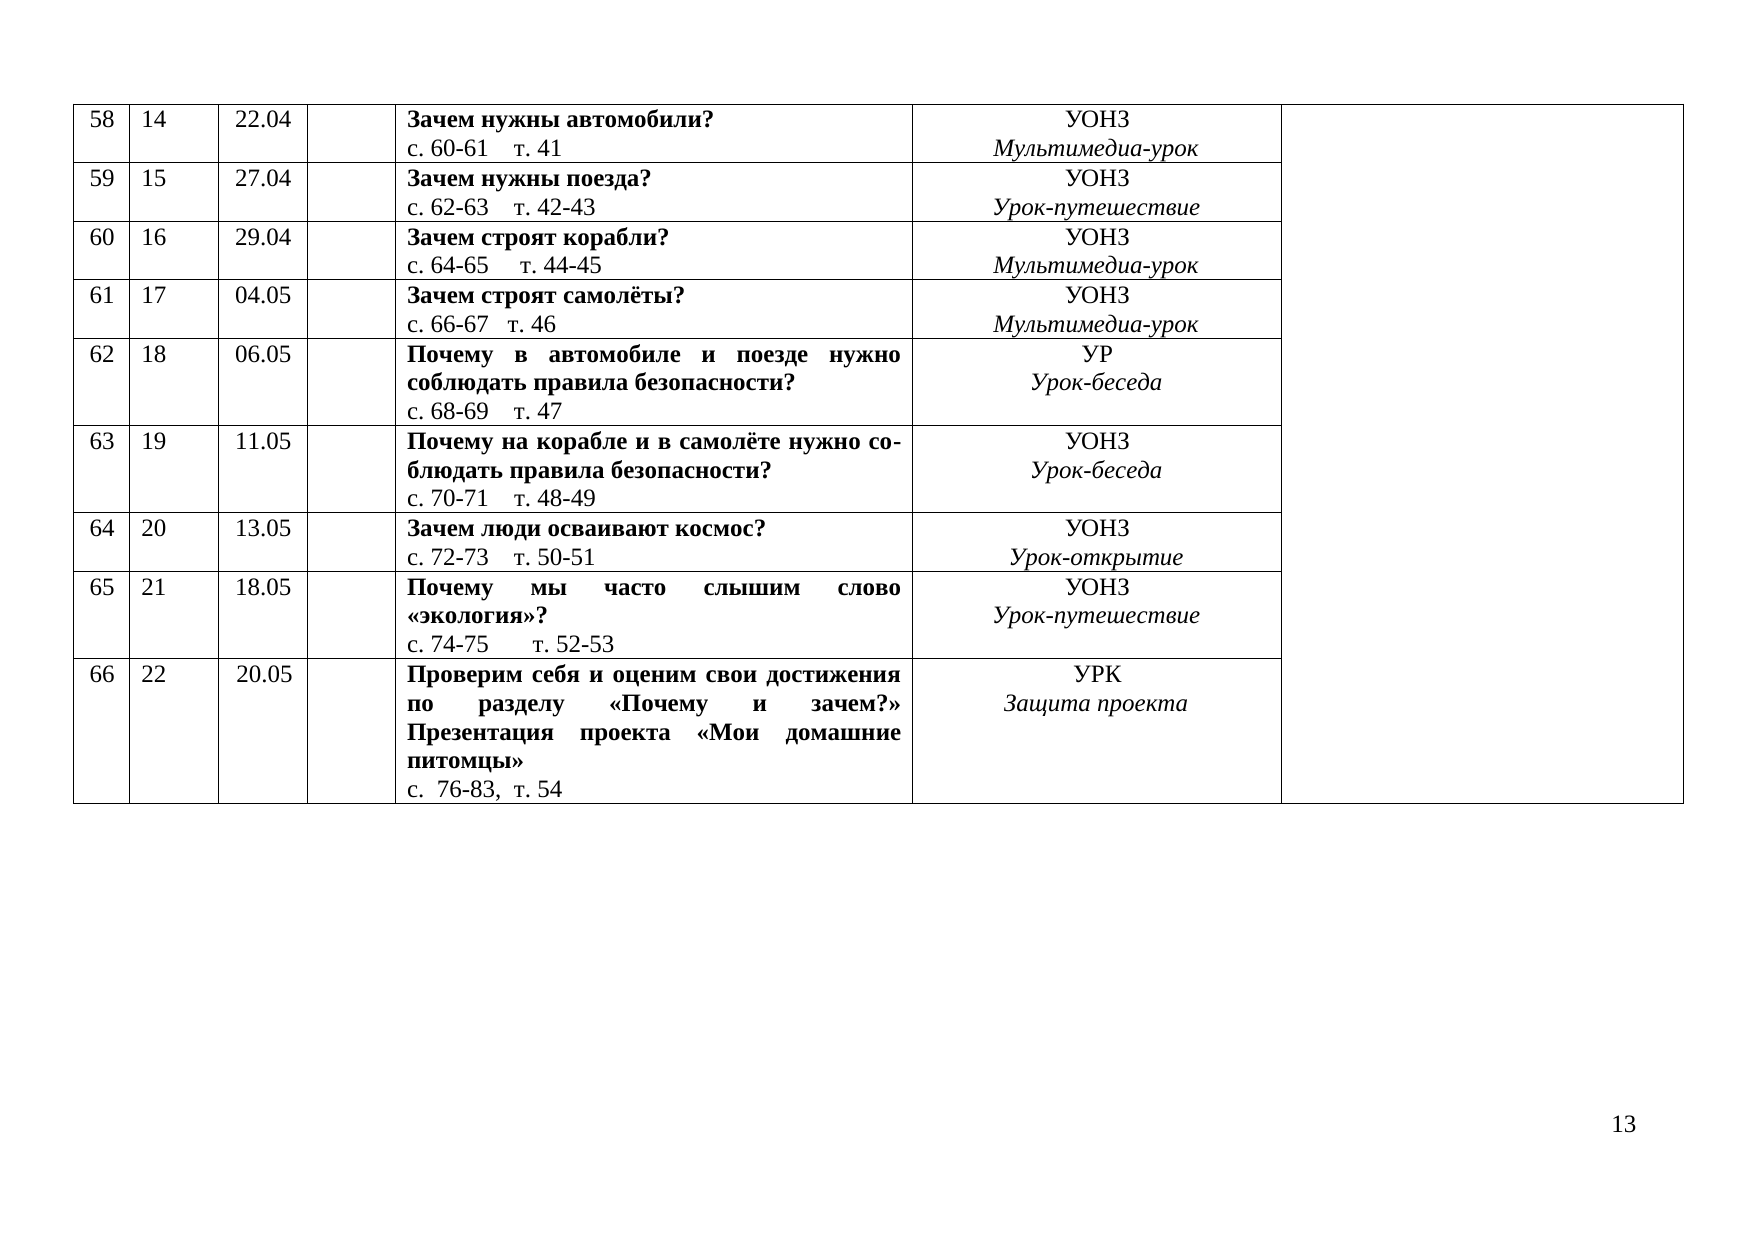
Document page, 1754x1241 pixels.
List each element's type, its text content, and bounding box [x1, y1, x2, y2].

table_cell УР Урок-беседа [913, 339, 1281, 425]
table_cell 61 [74, 280, 129, 338]
table_cell 58 [74, 105, 129, 162]
table_cell [308, 280, 395, 338]
table_cell УОНЗ Мультимедиа-урок [913, 222, 1281, 279]
table_cell Зачем строят самолёты? с. 66-67 т. 46 [396, 280, 912, 338]
table_cell Зачем строят корабли? с. 64-65 т. 44-45 [396, 222, 912, 279]
table_cell 22 [130, 659, 218, 803]
table_cell Почему в автомобиле и поезде нужно соблюдать правила безопасности? с. 68-69 т. 47 [396, 339, 912, 425]
table_cell УОНЗ Урок-путешествие [913, 572, 1281, 658]
table_cell УОНЗ Мультимедиа-урок [913, 280, 1281, 338]
table_cell 20 [130, 513, 218, 571]
table_cell 18.05 [219, 572, 307, 658]
table_cell 19 [130, 426, 218, 512]
table_cell 18 [130, 339, 218, 425]
table_cell 21 [130, 572, 218, 658]
table_cell 14 [130, 105, 218, 162]
table_cell Зачем нужны поезда? с. 62-63 т. 42-43 [396, 163, 912, 221]
table_cell Почему мы часто слышим слово «экология»? с. 74-75 т. 52-53 [396, 572, 912, 658]
table_cell [308, 426, 395, 512]
table_cell 11.05 [219, 426, 307, 512]
table_cell 04.05 [219, 280, 307, 338]
table_cell УРК Защита проекта [913, 659, 1281, 803]
table_cell Зачем люди осваивают космос? с. 72-73 т. 50-51 [396, 513, 912, 571]
table_cell 60 [74, 222, 129, 279]
table_cell 66 [74, 659, 129, 803]
table_cell [308, 222, 395, 279]
table_cell 65 [74, 572, 129, 658]
table_cell 15 [130, 163, 218, 221]
table_cell [308, 339, 395, 425]
table_cell УОНЗ Мультимедиа-урок [913, 105, 1281, 162]
table_cell 20.05 [219, 659, 307, 803]
table_cell Зачем нужны автомобили? с. 60-61 т. 41 [396, 105, 912, 162]
table_cell 59 [74, 163, 129, 221]
table_cell 64 [74, 513, 129, 571]
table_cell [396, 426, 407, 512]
table_cell УОНЗ Урок-путешествие [913, 163, 1281, 221]
table_cell 06.05 [219, 339, 307, 425]
table_cell 13.05 [219, 513, 307, 571]
table_cell 29.04 [219, 222, 307, 279]
table_cell 16 [130, 222, 218, 279]
table_cell [308, 659, 395, 803]
table_cell [308, 513, 395, 571]
table_cell 22.04 [219, 105, 307, 162]
table_cell УОНЗ Урок-открытие [913, 513, 1281, 571]
table_cell [308, 105, 395, 162]
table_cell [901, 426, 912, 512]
table_cell УОНЗ Урок-беседа [913, 426, 1281, 512]
table_cell 62 [74, 339, 129, 425]
table_cell Проверим себя и оценим свои достижения по разделу «Почему и зачем?» Презентация проекта «Мои домашние питомцы» с. 76-83, т. 54 [396, 659, 912, 803]
table_cell 63 [74, 426, 129, 512]
table_cell 27.04 [219, 163, 307, 221]
table_cell 17 [130, 280, 218, 338]
table_cell [308, 163, 395, 221]
table_cell [308, 572, 395, 658]
